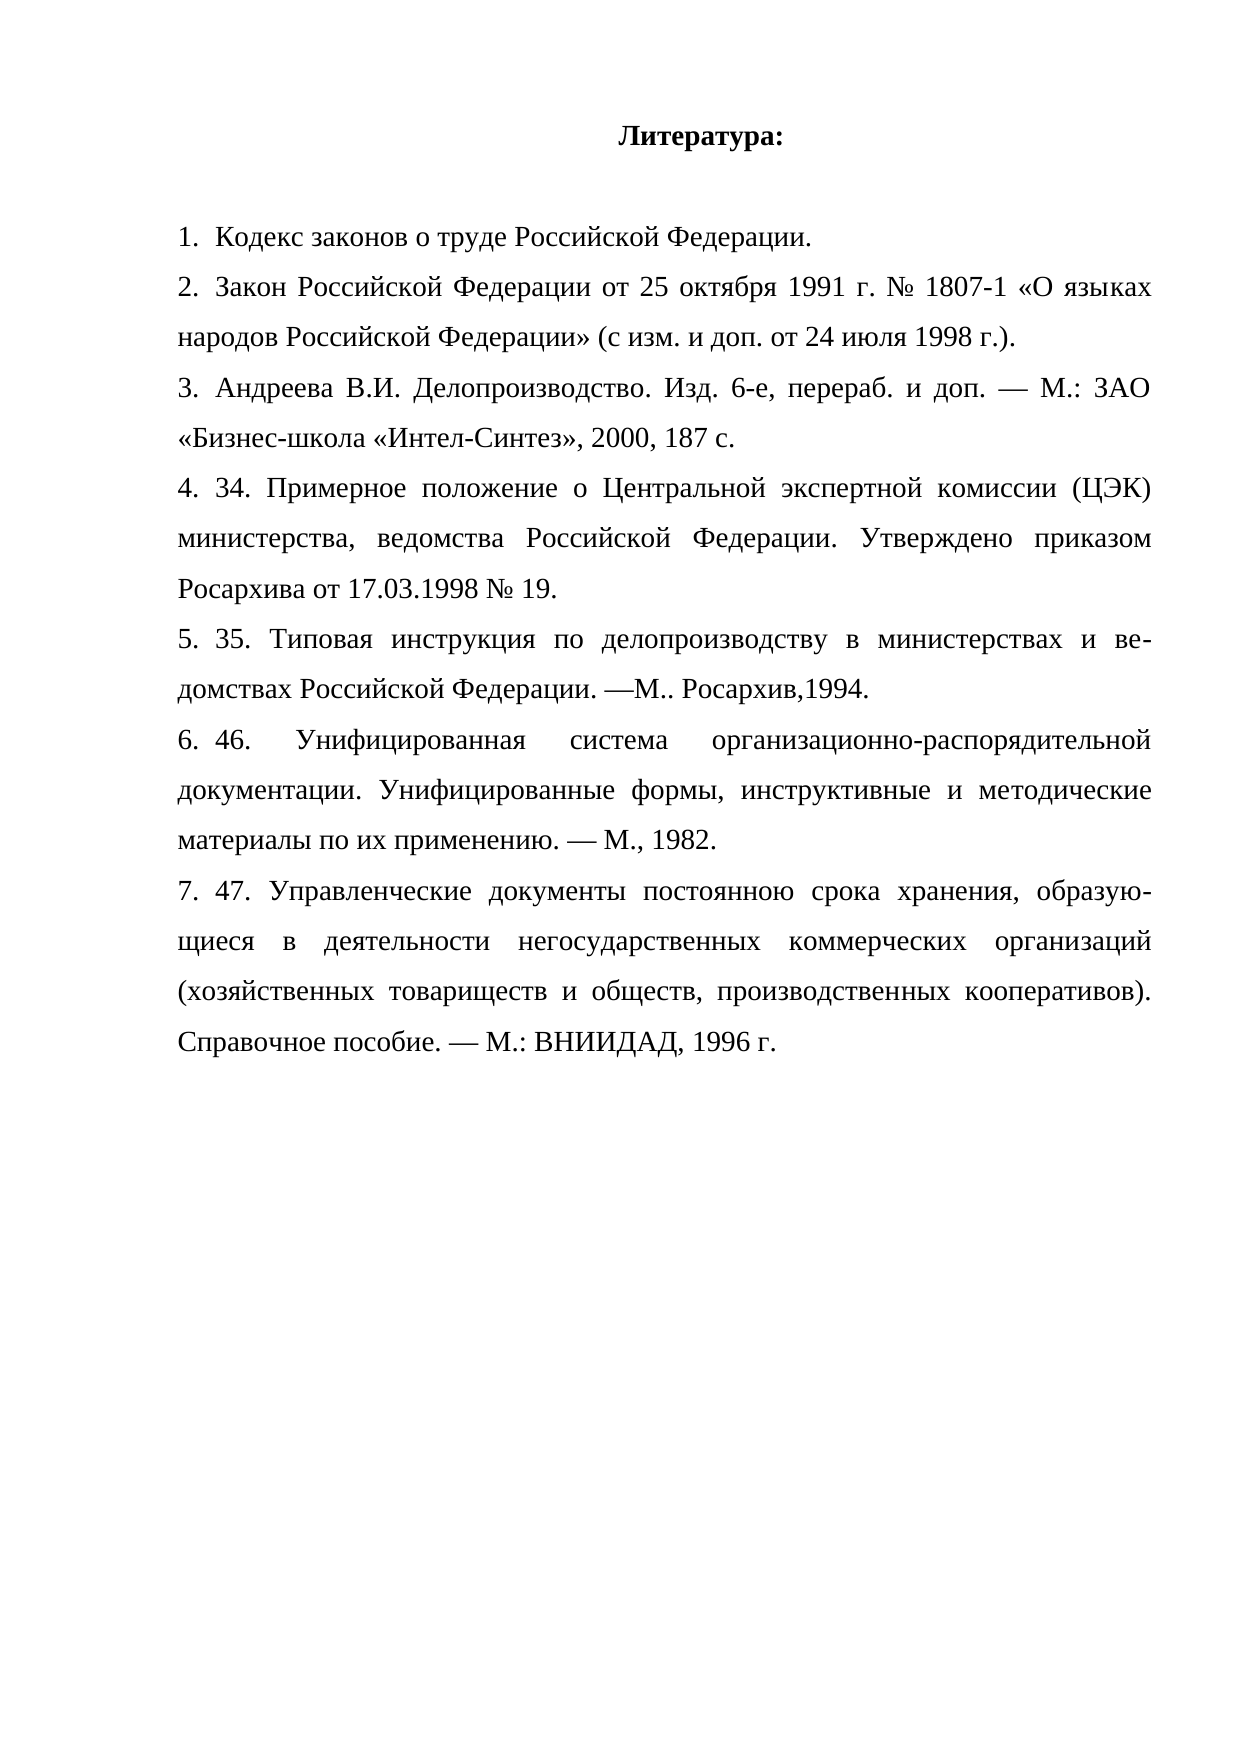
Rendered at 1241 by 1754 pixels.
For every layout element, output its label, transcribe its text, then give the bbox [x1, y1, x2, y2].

text Литература: [177, 118, 1152, 152]
list Кодекс законов о труде Российской Федерации. [177, 219, 1152, 252]
list Закон Российской Федерации от 25 октября 1991 г. № 1807-1 «О языках народов Российской Федерации» (с изм. и доп. от 24 июля 1998 г.). [177, 269, 1152, 353]
list 47. Управленческие документы постоянною срока хранения, образующиеся в деятельности негосударственных коммерческих организаций (хозяйственных товариществ и обществ, производственных кооперативов). Справочное пособие. — М.: ВНИИДАД, 1996 г. [177, 873, 1152, 1057]
list 35. Типовая инструкция по делопроизводству в министерствах и ведомствах Российской Федерации. —М.. Росархив,1994. [177, 621, 1152, 705]
list 46. Унифицированная система организационно-распорядительной документации. Унифицированные формы, инструктивные и методические материалы по их применению. — М., 1982. [177, 722, 1152, 856]
list Андреева В.И. Делопроизводство. Изд. 6-е, перераб. и доп. — М.: ЗАО «Бизнес-школа «Интел-Синтез», 2000, 187 с. [177, 370, 1152, 453]
list 34. Примерное положение о Центральной экспертной комиссии (ЦЭК) министерства, ведомства Российской Федерации. Утверждено приказом Росархива от 17.03.1998 № 19. [177, 470, 1152, 604]
